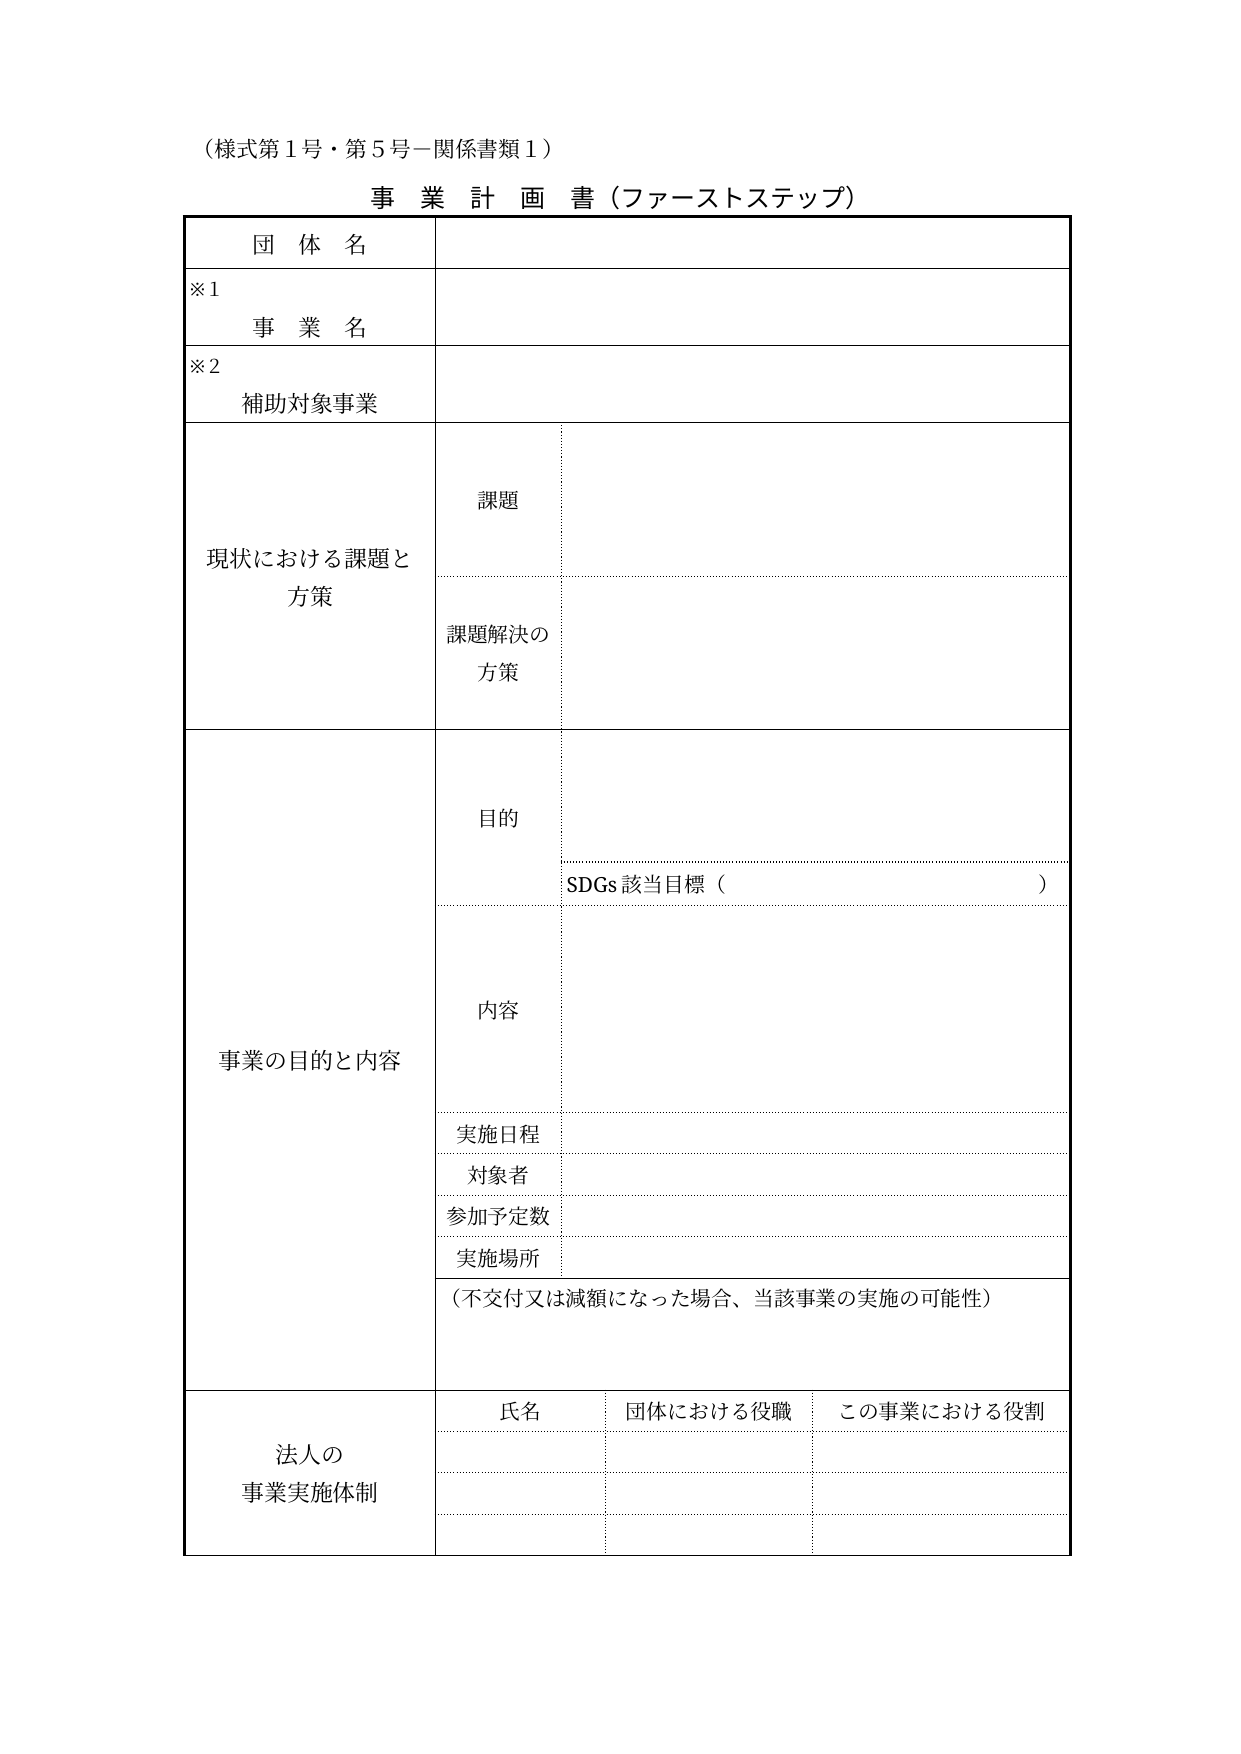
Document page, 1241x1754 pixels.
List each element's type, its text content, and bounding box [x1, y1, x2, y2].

table_cell [561, 1195, 1069, 1236]
table_cell [561, 1236, 1069, 1277]
table_cell [436, 1514, 605, 1555]
table_cell 参加予定数 [436, 1195, 561, 1236]
table_cell [561, 905, 1069, 1112]
table_cell SDGs該当目標（ ） [561, 861, 1069, 905]
table_cell [561, 576, 1069, 729]
table_cell 目的 [436, 730, 561, 905]
table_cell ※１ 事業名 [186, 269, 435, 345]
table_cell 対象者 [436, 1153, 561, 1195]
table_header 団体名 [186, 218, 435, 268]
table_cell [605, 1431, 812, 1472]
text 事 業 計 画 書（ファーストステップ） [177, 177, 1063, 215]
table_cell [436, 1431, 605, 1472]
table_cell （不交付又は減額になった場合、当該事業の実施の可能性） [436, 1279, 1069, 1389]
table_cell [812, 1472, 1069, 1514]
table_cell [812, 1514, 1069, 1555]
table_cell 実施日程 [436, 1112, 561, 1153]
table_cell [561, 1112, 1069, 1153]
table_cell [436, 1472, 605, 1514]
table_cell 法人の 事業実施体制 [186, 1391, 435, 1555]
table_cell ※２ 補助対象事業 [186, 346, 435, 422]
table_cell [561, 1153, 1069, 1195]
table_cell 課題解決の 方策 [436, 576, 561, 729]
table_cell 内容 [436, 905, 561, 1112]
table_header [436, 218, 1069, 268]
table_cell 実施場所 [436, 1236, 561, 1277]
table_cell 課題 [436, 423, 561, 576]
table_cell 団体における役職 [605, 1391, 812, 1431]
table_cell [436, 269, 1069, 345]
table_cell 事業の目的と内容 [186, 730, 435, 1389]
table_cell [561, 730, 1069, 861]
table_cell [561, 423, 1069, 576]
table_cell 氏名 [436, 1391, 605, 1431]
table_cell [812, 1431, 1069, 1472]
table_cell この事業における役割 [812, 1391, 1069, 1431]
table_cell [436, 346, 1069, 422]
table_cell [605, 1472, 812, 1514]
table_cell [605, 1514, 812, 1555]
table_cell 現状における課題と 方策 [186, 423, 435, 729]
